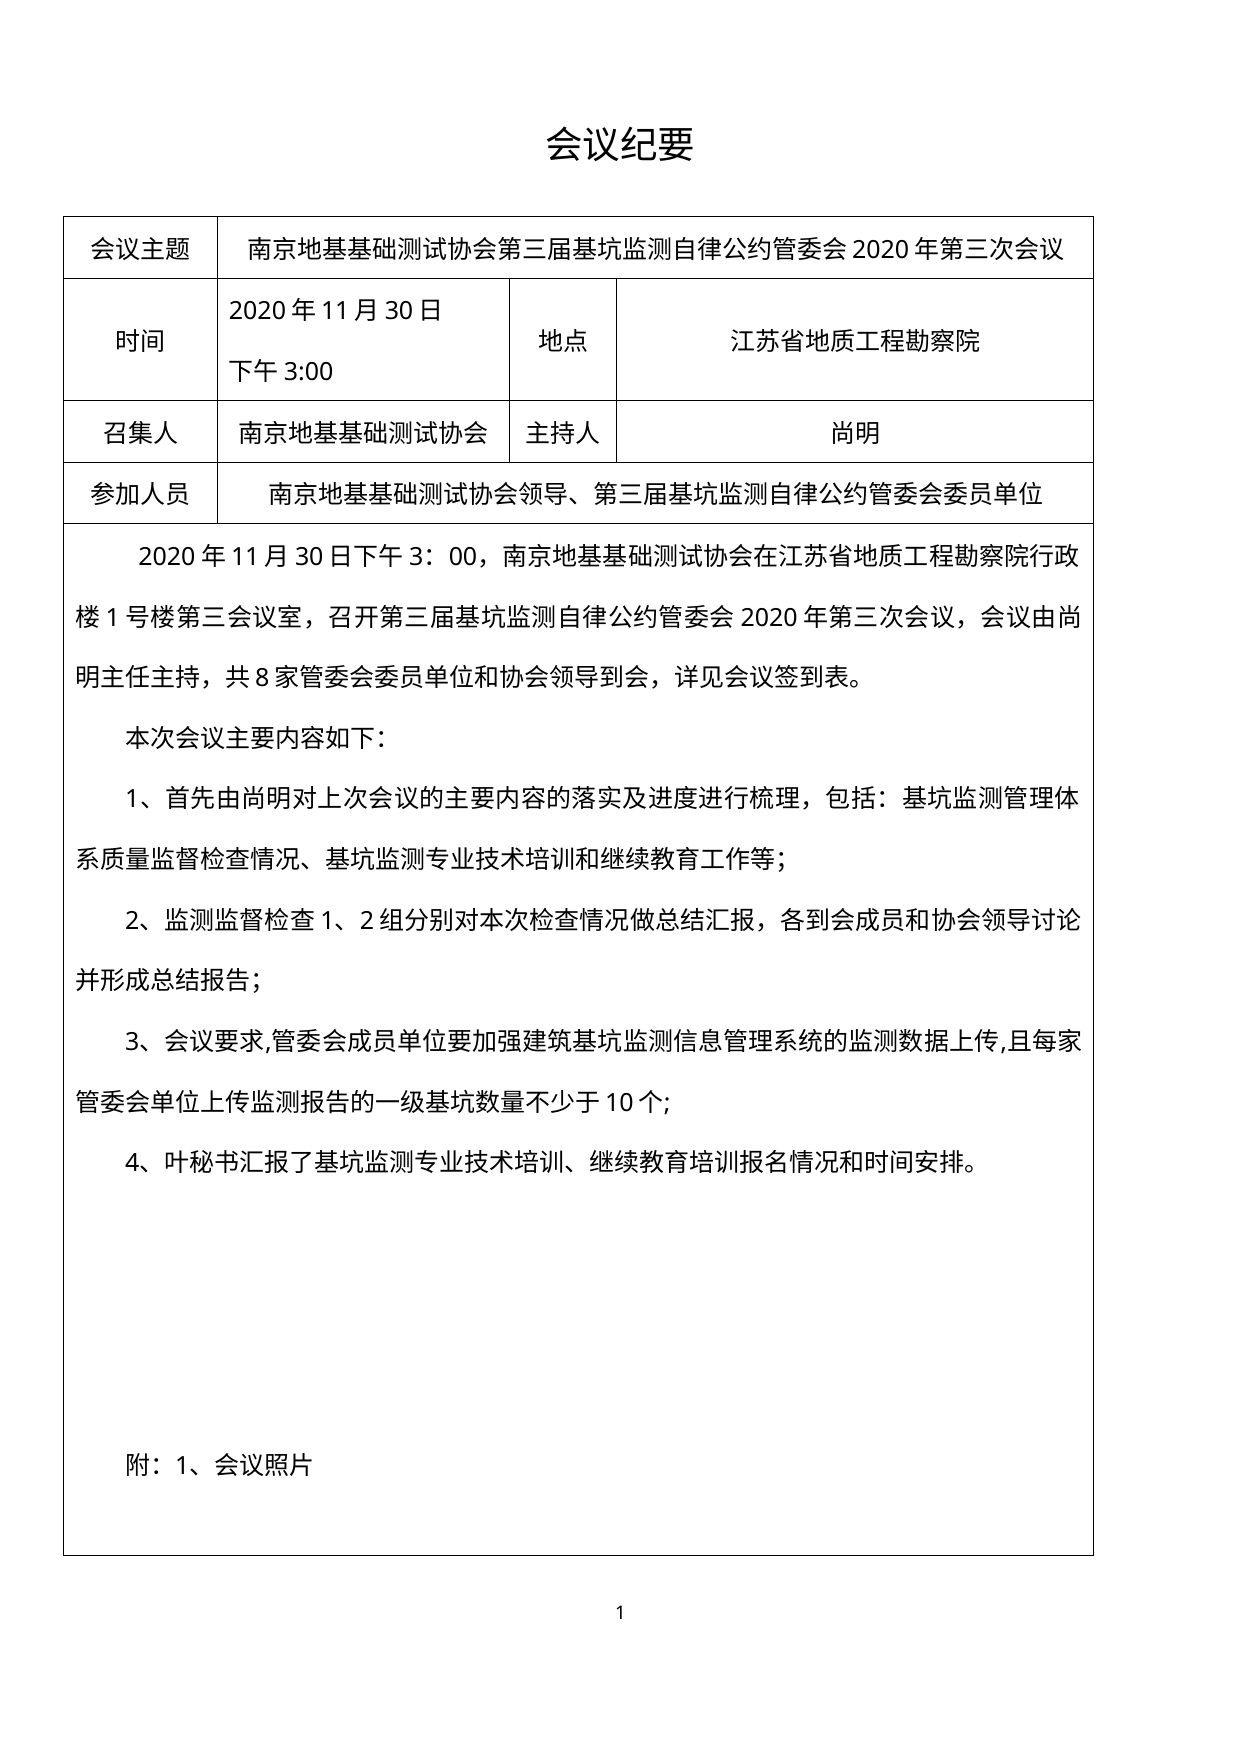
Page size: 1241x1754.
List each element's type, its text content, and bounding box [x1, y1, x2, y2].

table_cell 地点 [510, 279, 616, 400]
text 会议纪要 [75, 112, 1165, 173]
table_header 会议主题 [64, 217, 217, 278]
table_cell 南京地基基础测试协会 [218, 401, 509, 462]
table_cell 尚明 [617, 401, 1093, 462]
table_cell 召集人 [64, 401, 217, 462]
table_cell 参加人员 [64, 463, 217, 523]
table_cell 2020年11月30日 下午3:00 [218, 279, 509, 400]
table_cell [64, 524, 1093, 1555]
table_cell 江苏省地质工程勘察院 [617, 279, 1093, 400]
table_cell 南京地基基础测试协会领导、第三届基坑监测自律公约管委会委员单位 [218, 463, 1093, 523]
table_cell 主持人 [510, 401, 616, 462]
table_cell 时间 [64, 279, 217, 400]
table_header 南京地基基础测试协会第三届基坑监测自律公约管委会2020年第三次会议 [218, 217, 1093, 278]
